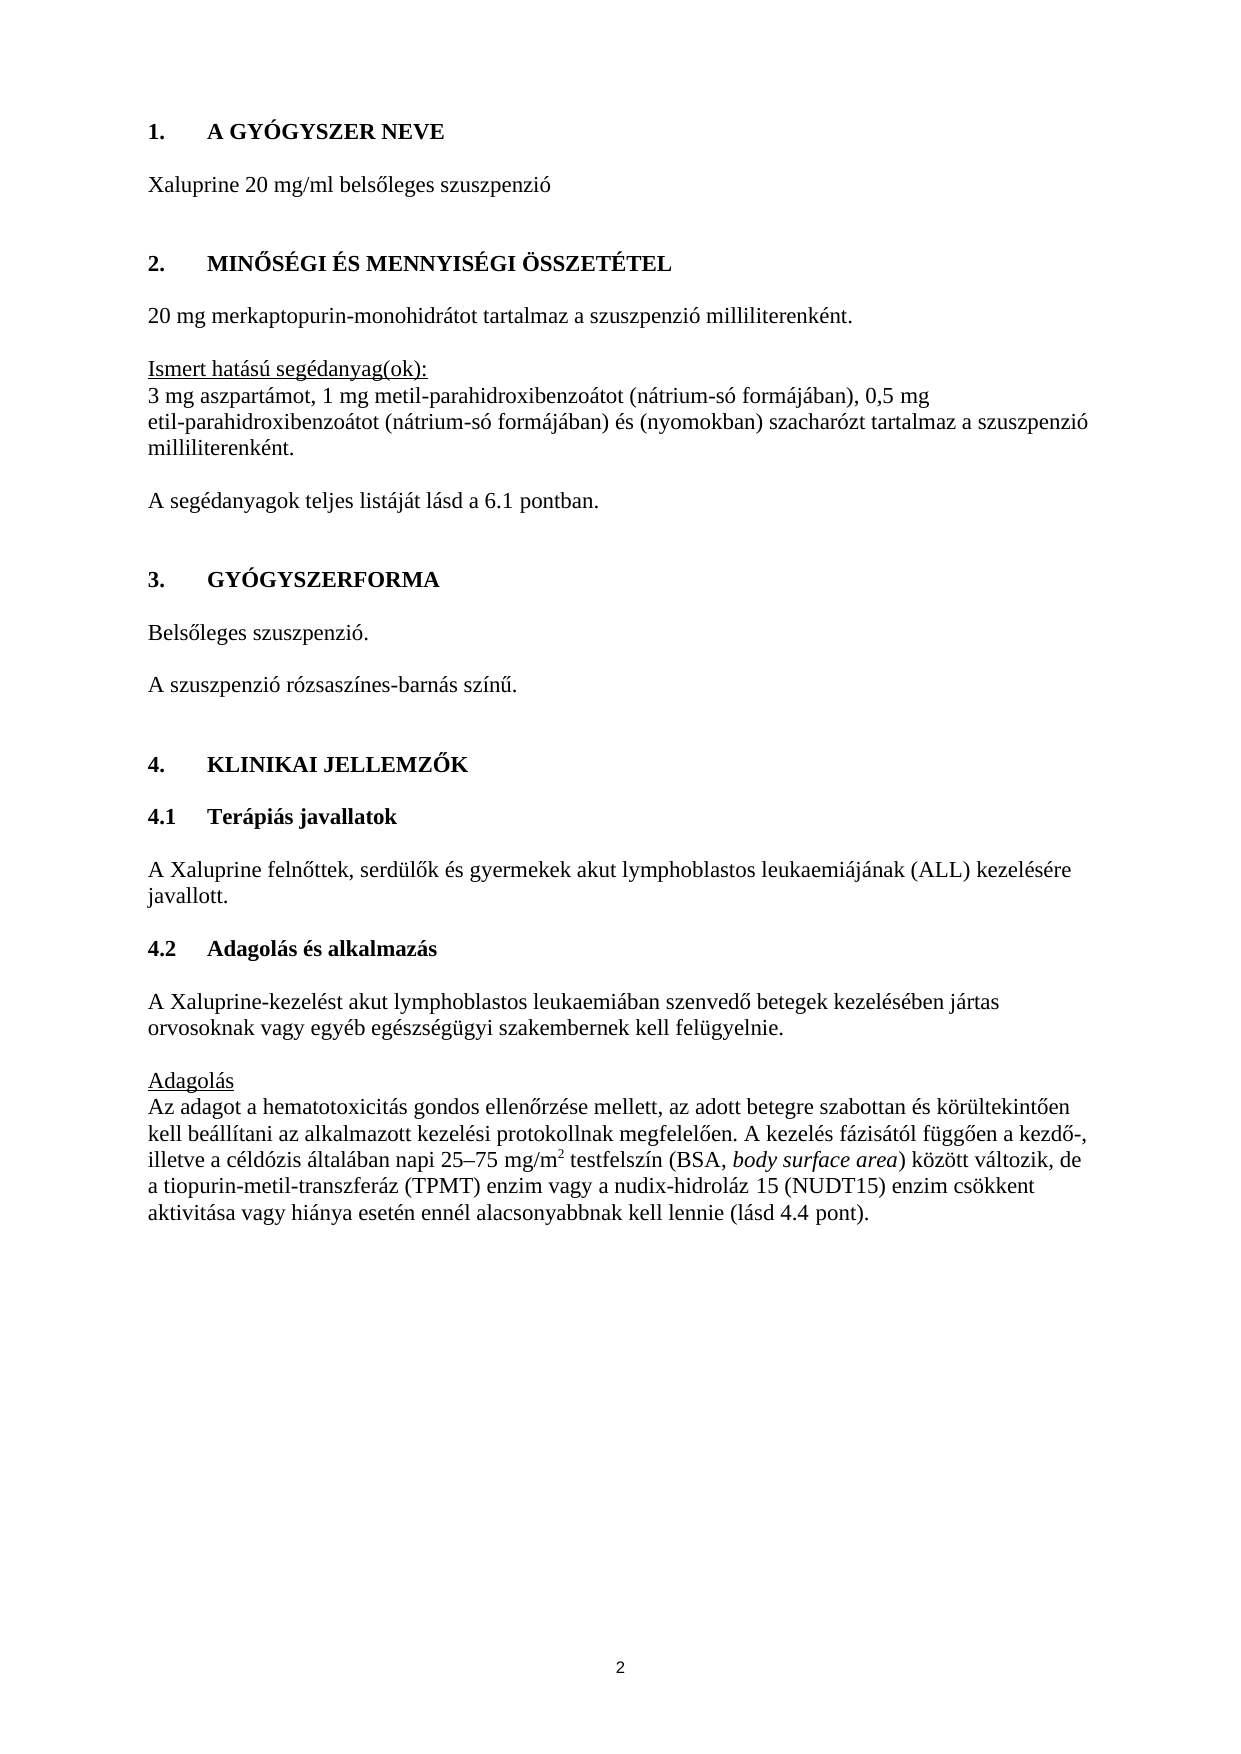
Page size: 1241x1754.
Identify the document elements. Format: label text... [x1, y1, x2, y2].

text 3. GYÓGYSZERFORMA [148, 566, 1092, 592]
text A szuszpenzió rózsaszínes-barnás színű. [148, 672, 1092, 698]
text 20 mg merkaptopurin-monohidrátot tartalmaz a szuszpenzió milliliterenként. [148, 303, 1092, 329]
text 2. MINŐSÉGI ÉS MENNYISÉGI ÖSSZETÉTEL [148, 250, 1092, 276]
text Az adagot a hematotoxicitás gondos ellenőrzése mellett, az adott betegre szabottan és körültekintően kell beállítani az alkalmazott kezelési protokollnak megfelelően. A kezelés fázisától függően a kezdő-, illetve a céldózis általában napi 25–75 mg/m2 testfelszín (BSA, body surface area) között változik, de a tiopurin-metil-transzferáz (TPMT) enzim vagy a nudix-hidroláz 15 (NUDT15) enzim csökkent aktivitása vagy hiánya esetén ennél alacsonyabbnak kell lennie (lásd 4.4 pont). [148, 1093, 1092, 1225]
text Xaluprine 20 mg/ml belsőleges szuszpenzió [148, 171, 1092, 197]
text 3 mg aszpartámot, 1 mg metil-parahidroxibenzoátot (nátrium-só formájában), 0,5 mg etil-parahidroxibenzoátot (nátrium-só formájában) és (nyomokban) szacharózt tartalmaz a szuszpenzió milliliterenként. [148, 382, 1092, 461]
text Ismert hatású segédanyag(ok): [148, 355, 1092, 382]
text A Xaluprine-kezelést akut lymphoblastos leukaemiában szenvedő betegek kezelésében jártas orvosoknak vagy egyéb egészségügyi szakembernek kell felügyelnie. [148, 988, 1092, 1041]
text A segédanyagok teljes listáját lásd a 6.1 pontban. [148, 487, 1092, 513]
text 4.2 Adagolás és alkalmazás [148, 935, 1092, 961]
text 1. A GYÓGYSZER NEVE [148, 118, 1092, 144]
text Belsőleges szuszpenzió. [148, 619, 1092, 645]
text Adagolás [148, 1067, 1092, 1093]
text 4. KLINIKAI JELLEMZŐK [148, 751, 1092, 777]
text A Xaluprine felnőttek, serdülők és gyermekek akut lymphoblastos leukaemiájának (ALL) kezelésére javallott. [148, 856, 1092, 909]
text 4.1 Terápiás javallatok [148, 803, 1092, 830]
